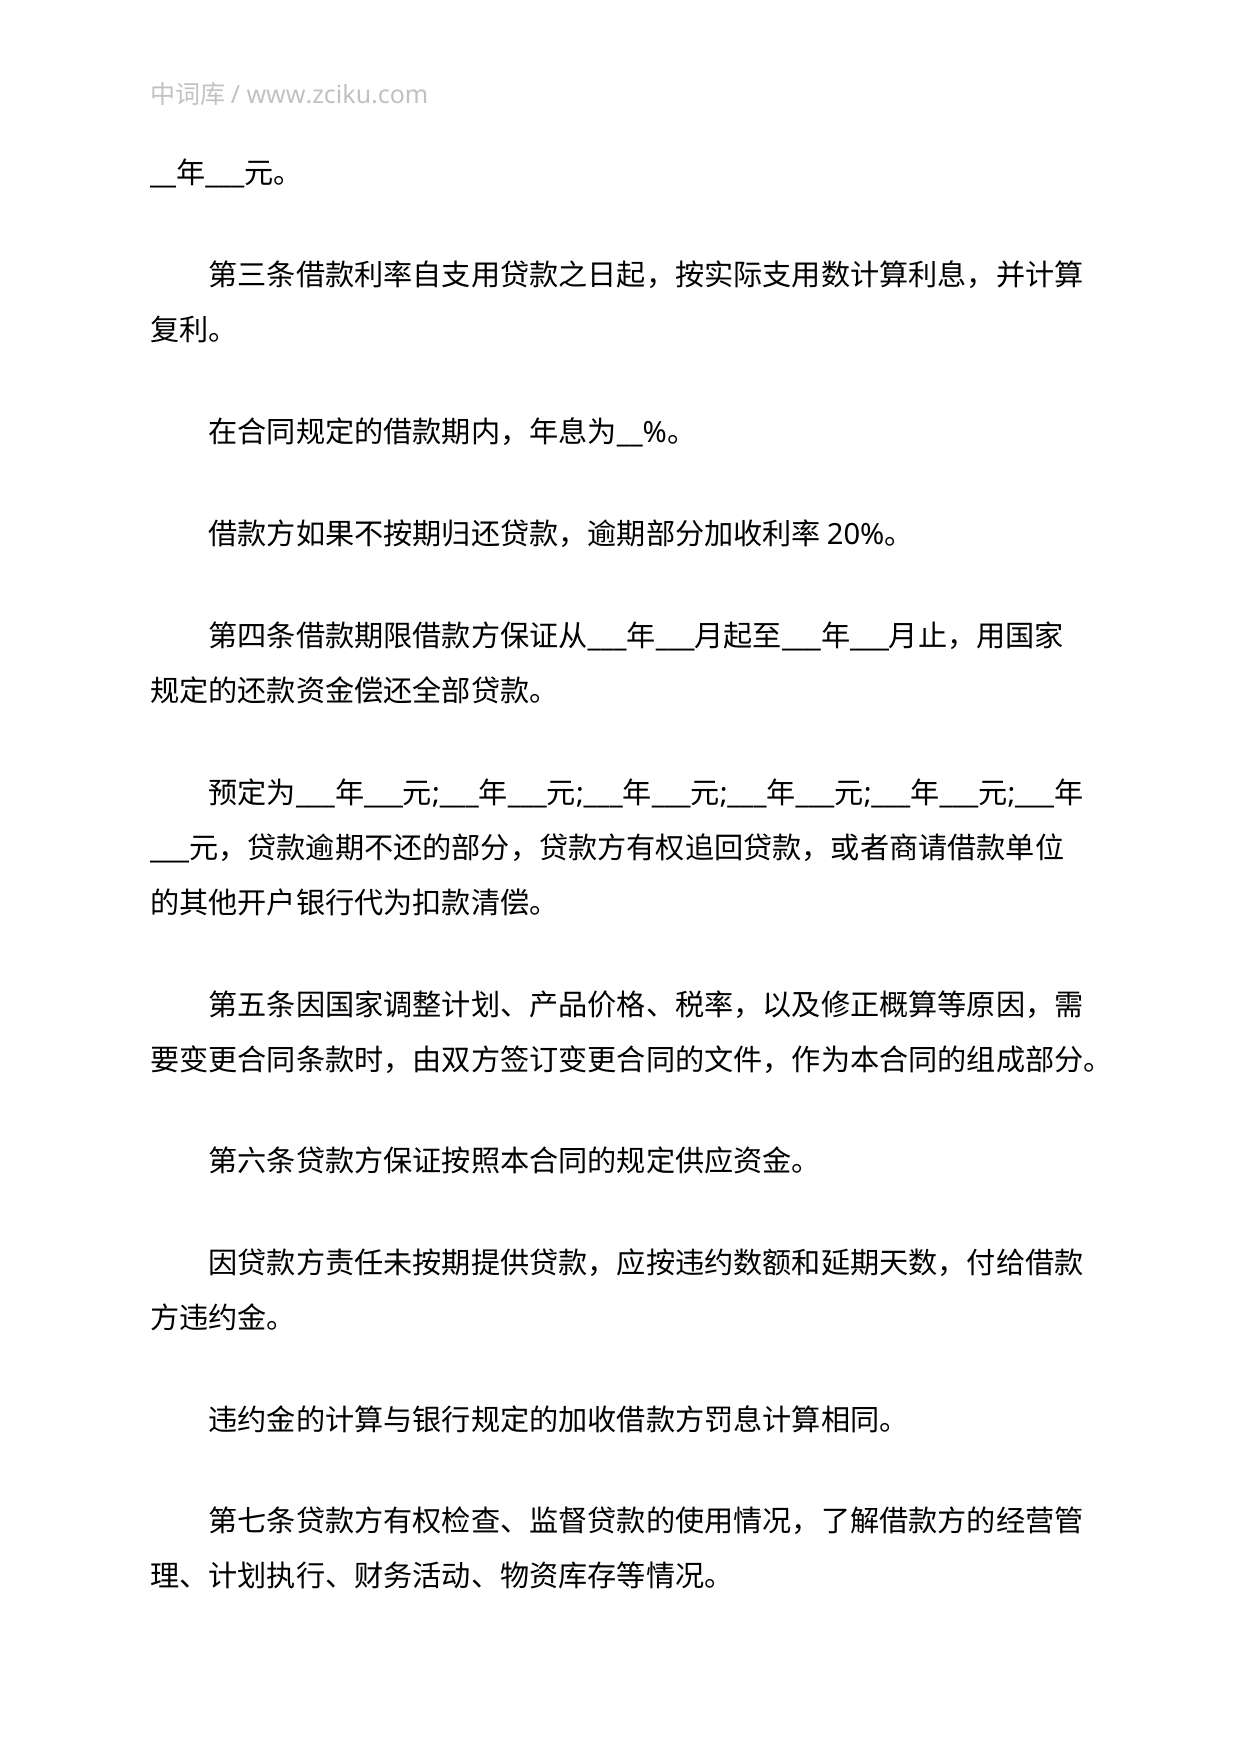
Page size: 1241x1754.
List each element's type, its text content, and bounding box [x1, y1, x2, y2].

text 借款方如果不按期归还贷款，逾期部分加收利率20%。 [150, 511, 1090, 553]
text 违约金的计算与银行规定的加收借款方罚息计算相同。 [150, 1396, 1090, 1438]
text 第七条贷款方有权检查、监督贷款的使用情况，了解借款方的经营管理、计划执行、财务活动、物资库存等情况。 [150, 1498, 1090, 1595]
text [150, 150, 1090, 192]
text 第四条借款期限借款方保证从___年___月起至___年___月止，用国家规定的还款资金偿还全部贷款。 [150, 613, 1090, 710]
text 第五条因国家调整计划、产品价格、税率，以及修正概算等原因，需要变更合同条款时，由双方签订变更合同的文件，作为本合同的组成部分。 [150, 981, 1090, 1078]
text 预定为___年___元;___年___元;___年___元;___年___元;___年___元;___年___元，贷款逾期不还的部分，贷款方有权追回贷款，或者商请借款单位的其他开户银行代为扣款清偿。 [150, 769, 1090, 922]
text 因贷款方责任未按期提供贷款，应按违约数额和延期天数，付给借款方违约金。 [150, 1239, 1090, 1337]
text 第六条贷款方保证按照本合同的规定供应资金。 [150, 1138, 1090, 1180]
text 在合同规定的借款期内，年息为__%。 [150, 409, 1090, 451]
text 第三条借款利率自支用贷款之日起，按实际支用数计算利息，并计算复利。 [150, 252, 1090, 349]
